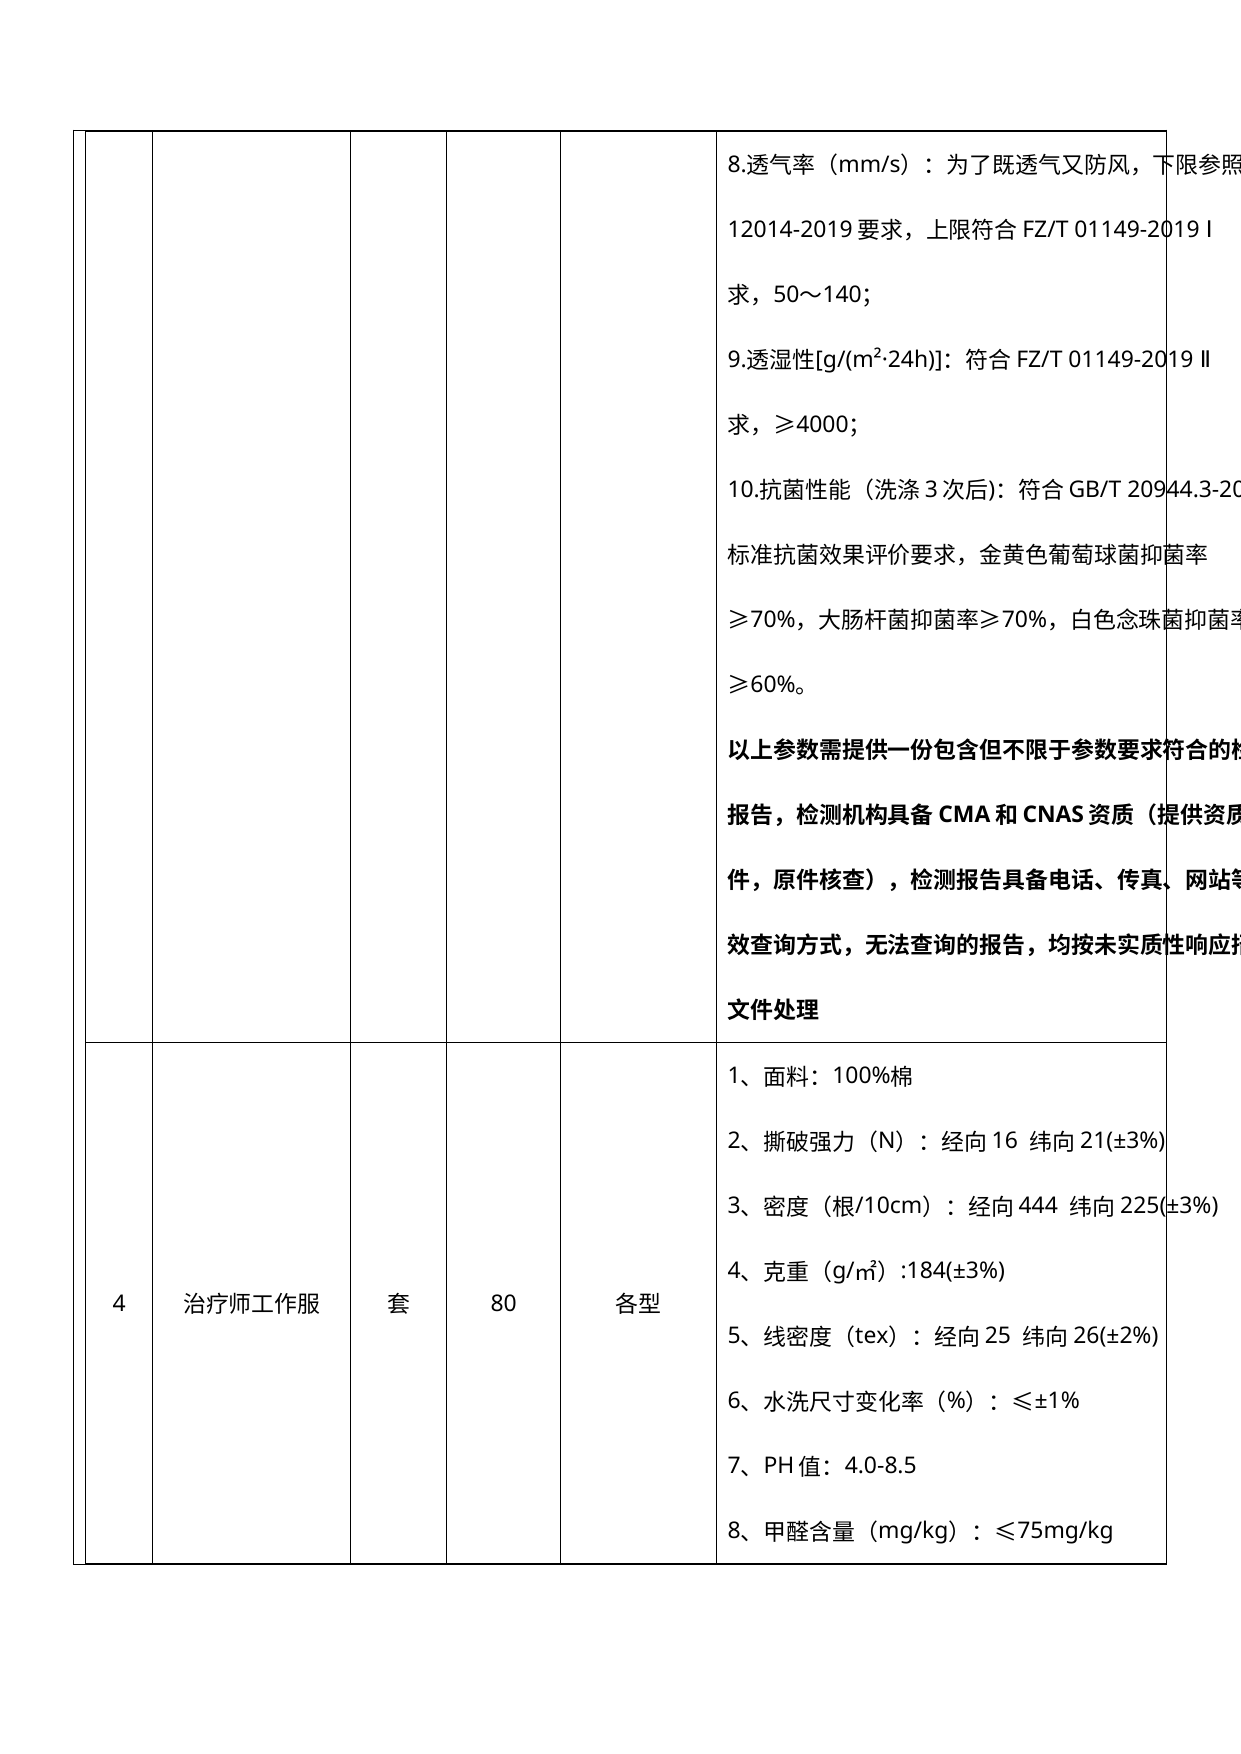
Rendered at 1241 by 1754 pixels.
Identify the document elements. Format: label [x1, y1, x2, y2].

table_cell [561, 1043, 716, 1563]
table_cell [717, 132, 1166, 1042]
table_cell [447, 132, 560, 1042]
table_cell [447, 1043, 560, 1563]
table_cell [74, 131, 85, 1564]
table_cell [86, 1043, 152, 1563]
table_cell [561, 132, 716, 1042]
table_cell [86, 132, 152, 1042]
table_cell [153, 1043, 350, 1563]
table_cell [351, 132, 446, 1042]
table_cell [351, 1043, 446, 1563]
table_cell [153, 132, 350, 1042]
table_cell [717, 1043, 1166, 1563]
